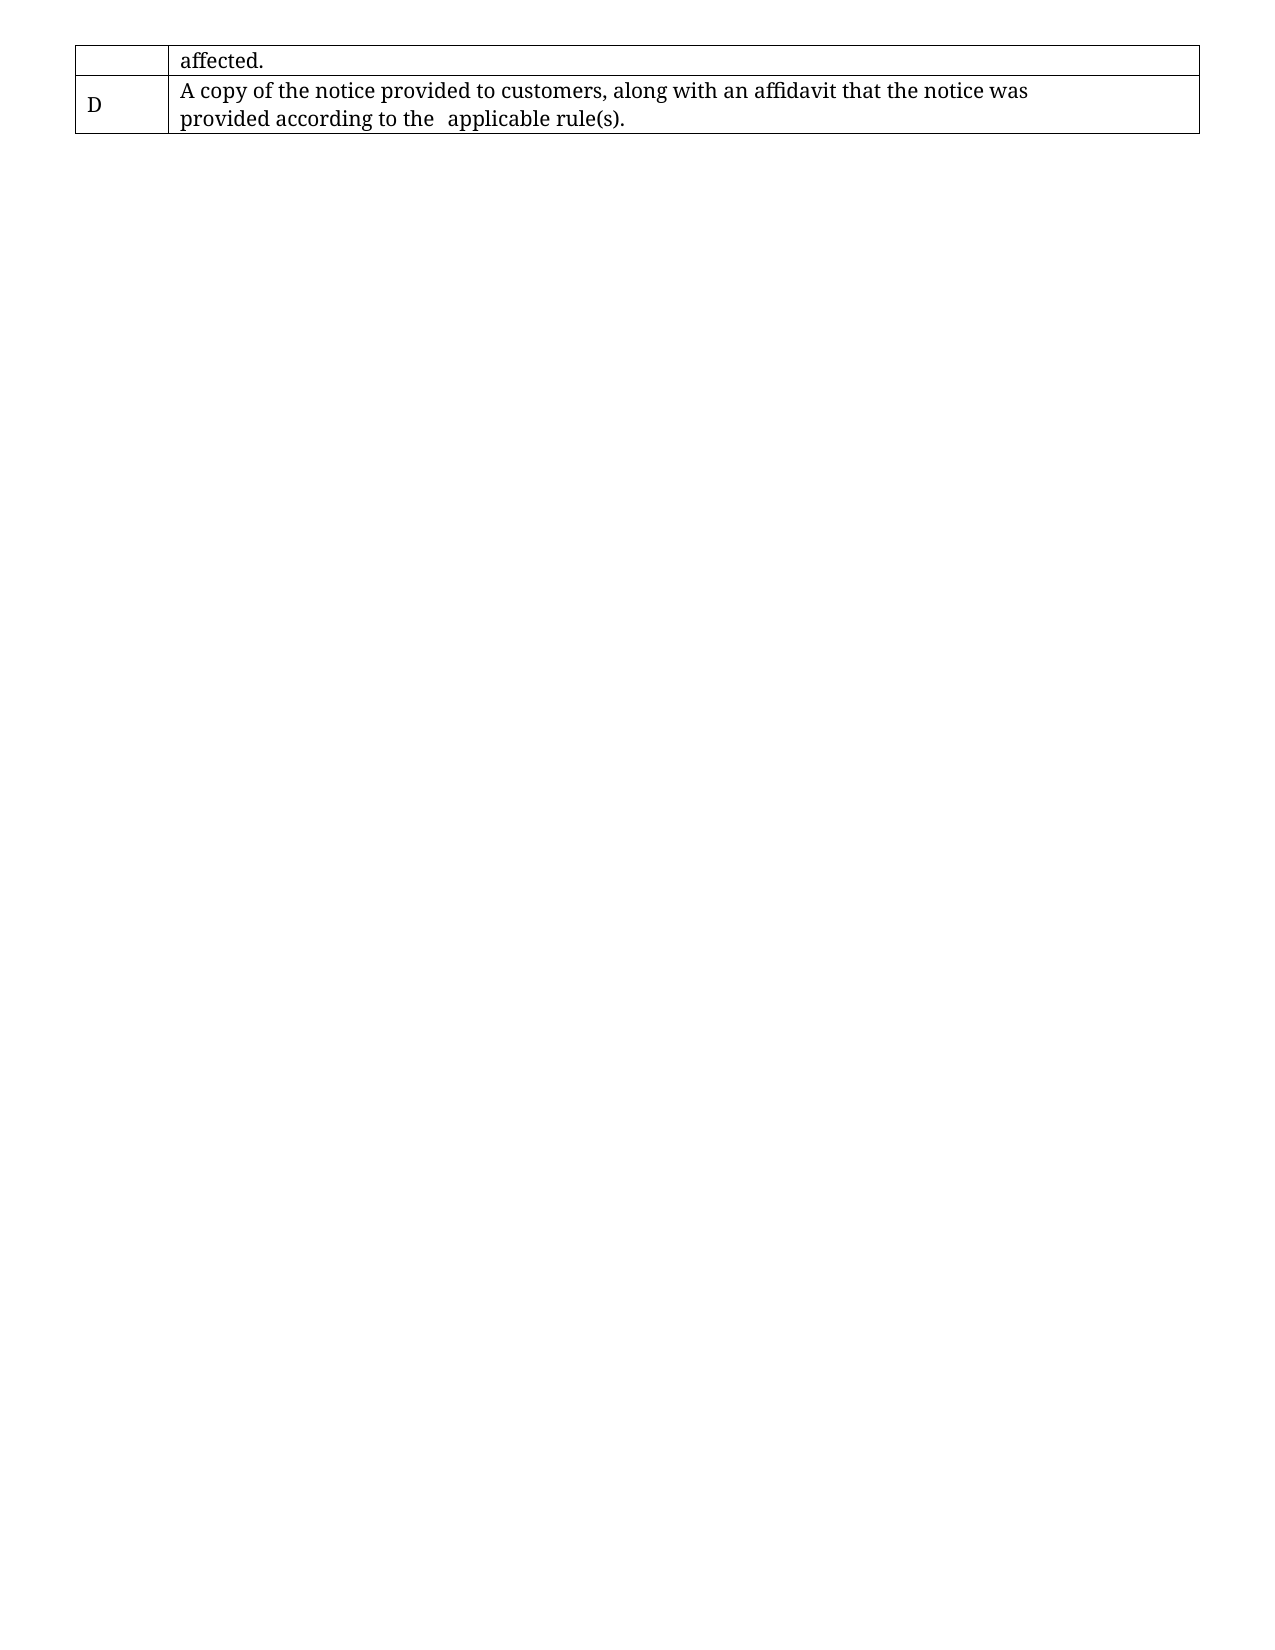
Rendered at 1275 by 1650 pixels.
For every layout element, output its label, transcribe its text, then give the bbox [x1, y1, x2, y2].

table_cell A copy of the notice provided to customers, along with an affidavit that the notice was provided according to the applicable rule(s). [169, 76, 1199, 133]
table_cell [169, 46, 1199, 75]
table_cell C [76, 46, 168, 75]
table_cell D [76, 76, 168, 133]
